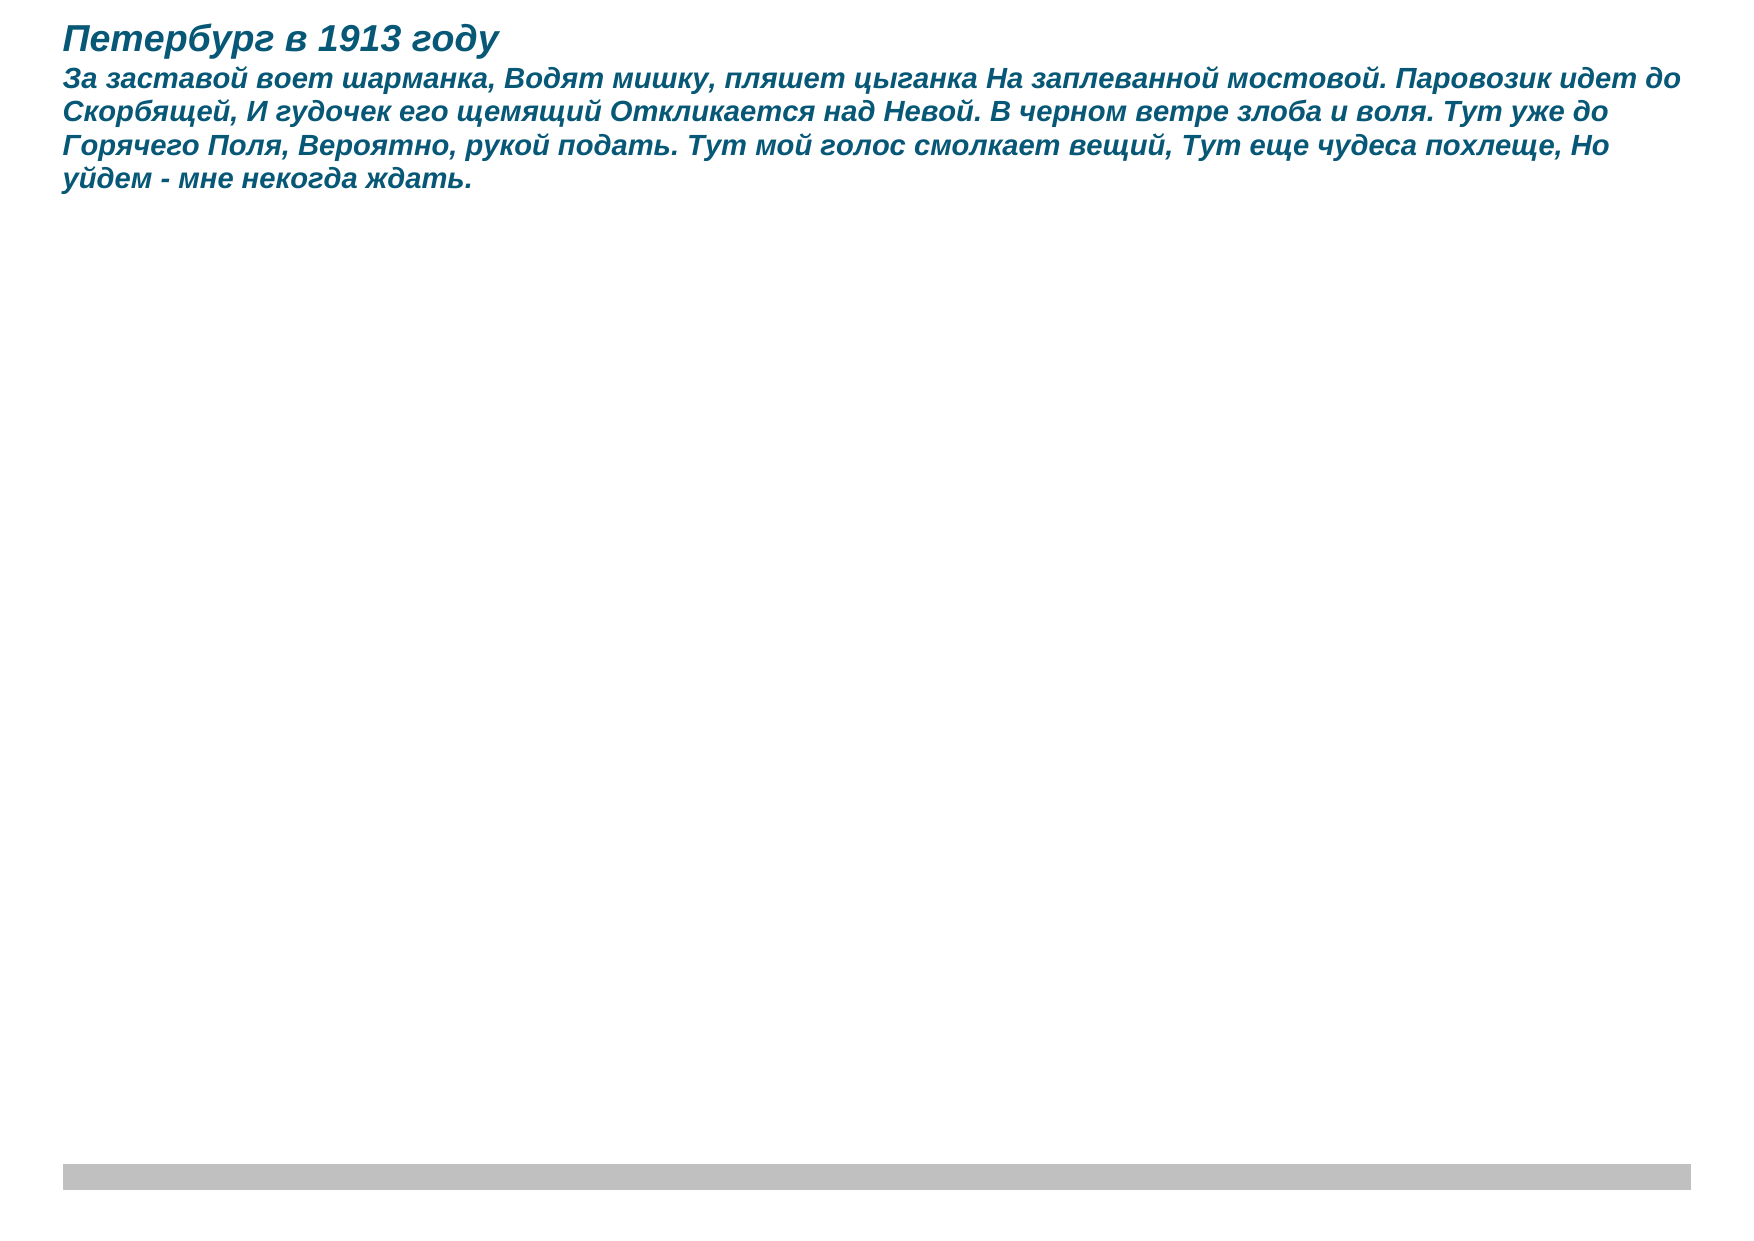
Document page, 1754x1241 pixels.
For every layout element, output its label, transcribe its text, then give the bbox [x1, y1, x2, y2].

text За заставой воет шарманка, [62, 61, 1691, 195]
subtitle Петербург в 1913 году [62, 17, 1691, 60]
